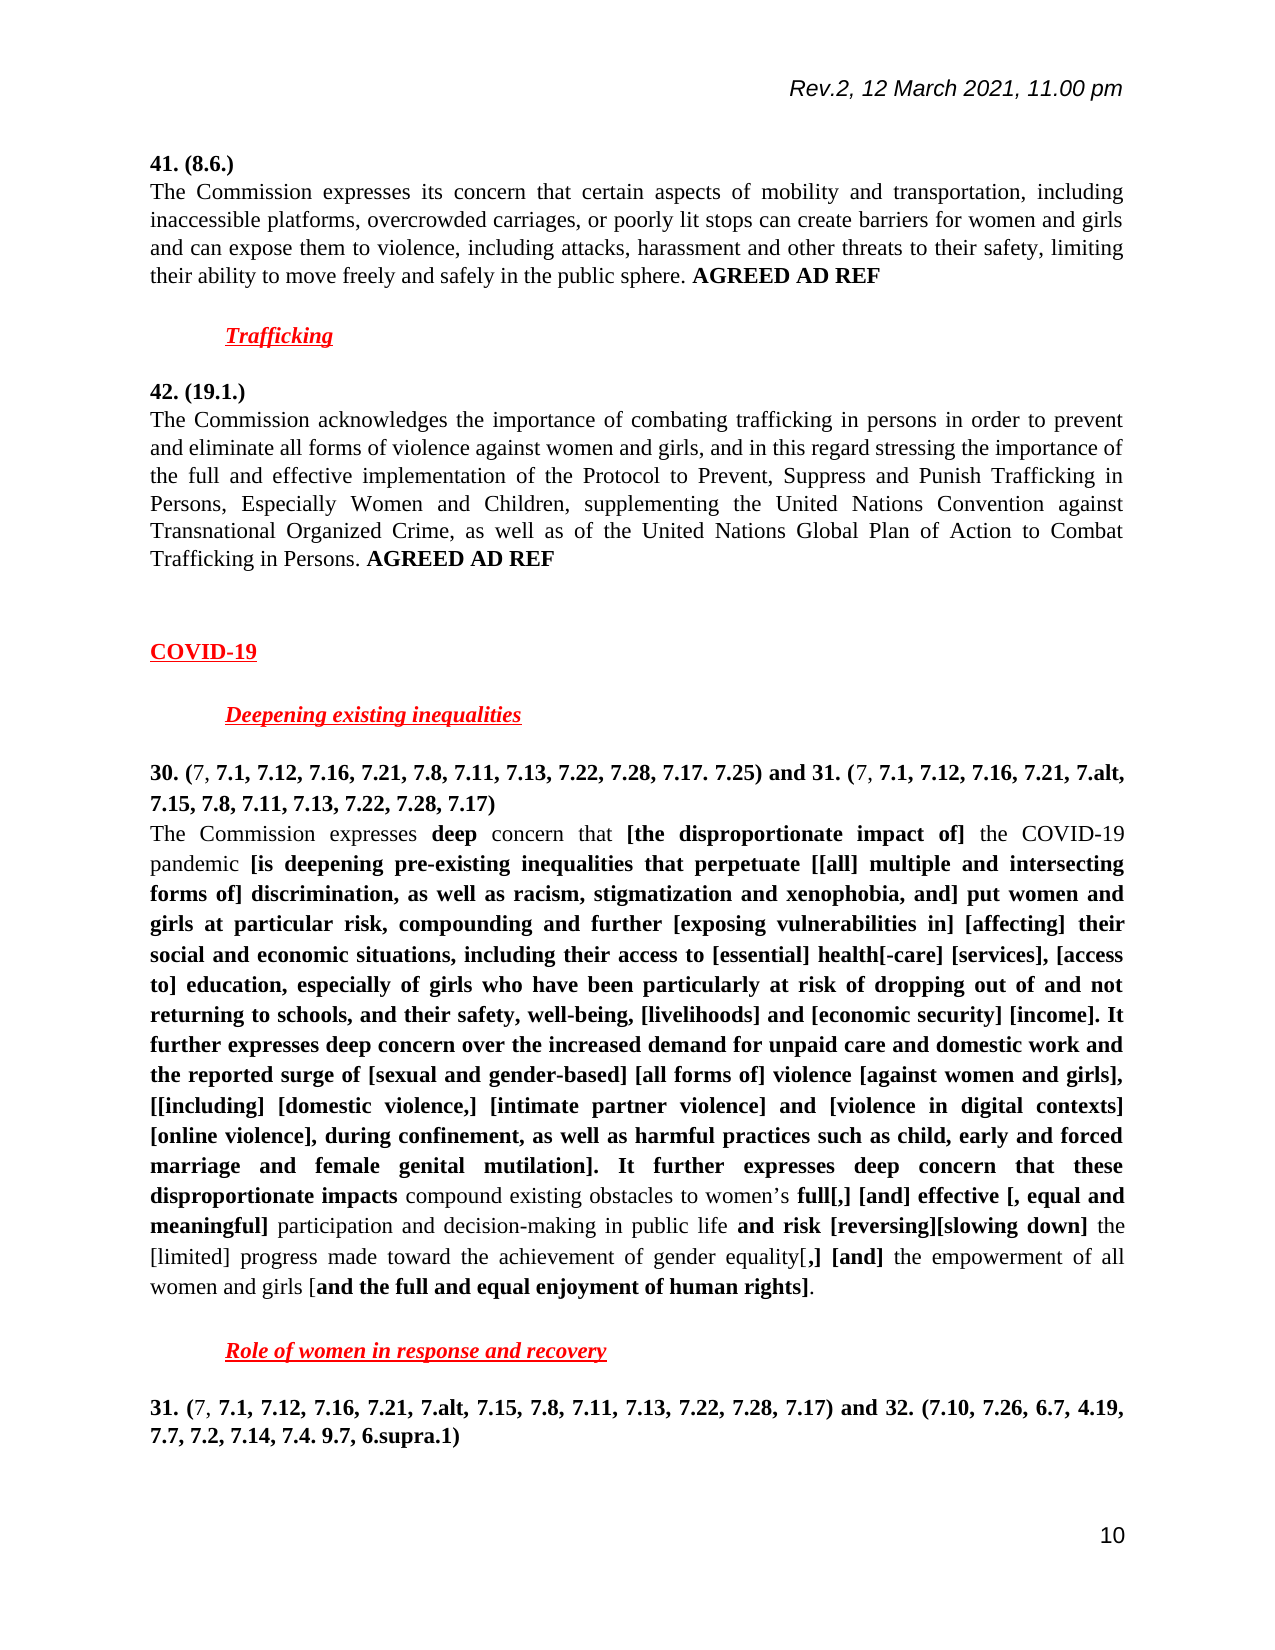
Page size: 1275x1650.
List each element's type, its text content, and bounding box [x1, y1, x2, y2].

text Deepening existing inequalities [150, 701, 1125, 727]
text 41. (8.6.) [150, 150, 1125, 176]
text Trafficking [150, 322, 1125, 348]
text The Commission expresses deep concern that [the disproportionate impact of] the COVID-19 pandemic [is deepening pre-existing inequalities that perpetuate [[all] multiple and intersecting forms of] discrimination, as well as racism, stigmatization and xenophobia, and] put women and girls at particular risk, compounding and further [exposing vulnerabilities in] [affecting] their social and economic situations, including their access to [essential] health[-care] [services], [access to] education, especially of girls who have been particularly at risk of dropping out of and not returning to schools, and their safety, well-being, [livelihoods] and [economic security] [income]. It further expresses deep concern over the increased demand for unpaid care and domestic work and the reported surge of [sexual and gender-based] [all forms of] violence [against women and girls], [[including] [domestic violence,] [intimate partner violence] and [violence in digital contexts] [online violence], during confinement, as well as harmful practices such as child, early and forced marriage and female genital mutilation]. It further expresses deep concern that these disproportionate impacts compound existing obstacles to women’s full[,] [and] effective [, equal and meaningful] participation and decision-making in public life and risk [reversing][slowing down] the [limited] progress made toward the achievement of gender equality[,] [and] the empowerment of all women and girls [and the full and equal enjoyment of human rights]. [150, 820, 1125, 1299]
subtitle COVID-19 [150, 638, 1125, 664]
text 42. (19.1.) [150, 378, 1125, 404]
text Role of women in response and recovery [150, 1338, 1125, 1364]
text 30. (7, 7.1, 7.12, 7.16, 7.21, 7.8, 7.11, 7.13, 7.22, 7.28, 7.17. 7.25) and 31. (7, 7.1, 7.12, 7.16, 7.21, 7.alt, 7.15, 7.8, 7.11, 7.13, 7.22, 7.28, 7.17) [150, 759, 1125, 816]
text 31. (7, 7.1, 7.12, 7.16, 7.21, 7.alt, 7.15, 7.8, 7.11, 7.13, 7.22, 7.28, 7.17) and 32. (7.10, 7.26, 6.7, 4.19, 7.7, 7.2, 7.14, 7.4. 9.7, 6.supra.1) [150, 1394, 1125, 1448]
text The Commission acknowledges the importance of combating trafficking in persons in order to prevent and eliminate all forms of violence against women and girls, and in this regard stressing the importance of the full and effective implementation of the Protocol to Prevent, Suppress and Punish Trafficking in Persons, Especially Women and Children, supplementing the United Nations Convention against Transnational Organized Crime, as well as of the United Nations Global Plan of Action to Combat Trafficking in Persons. AGREED AD REF [150, 406, 1125, 572]
text The Commission expresses its concern that certain aspects of mobility and transportation, including inaccessible platforms, overcrowded carriages, or poorly lit stops can create barriers for women and girls and can expose them to violence, including attacks, harassment and other threats to their safety, limiting their ability to move freely and safely in the public sphere. AGREED AD REF [150, 178, 1125, 288]
